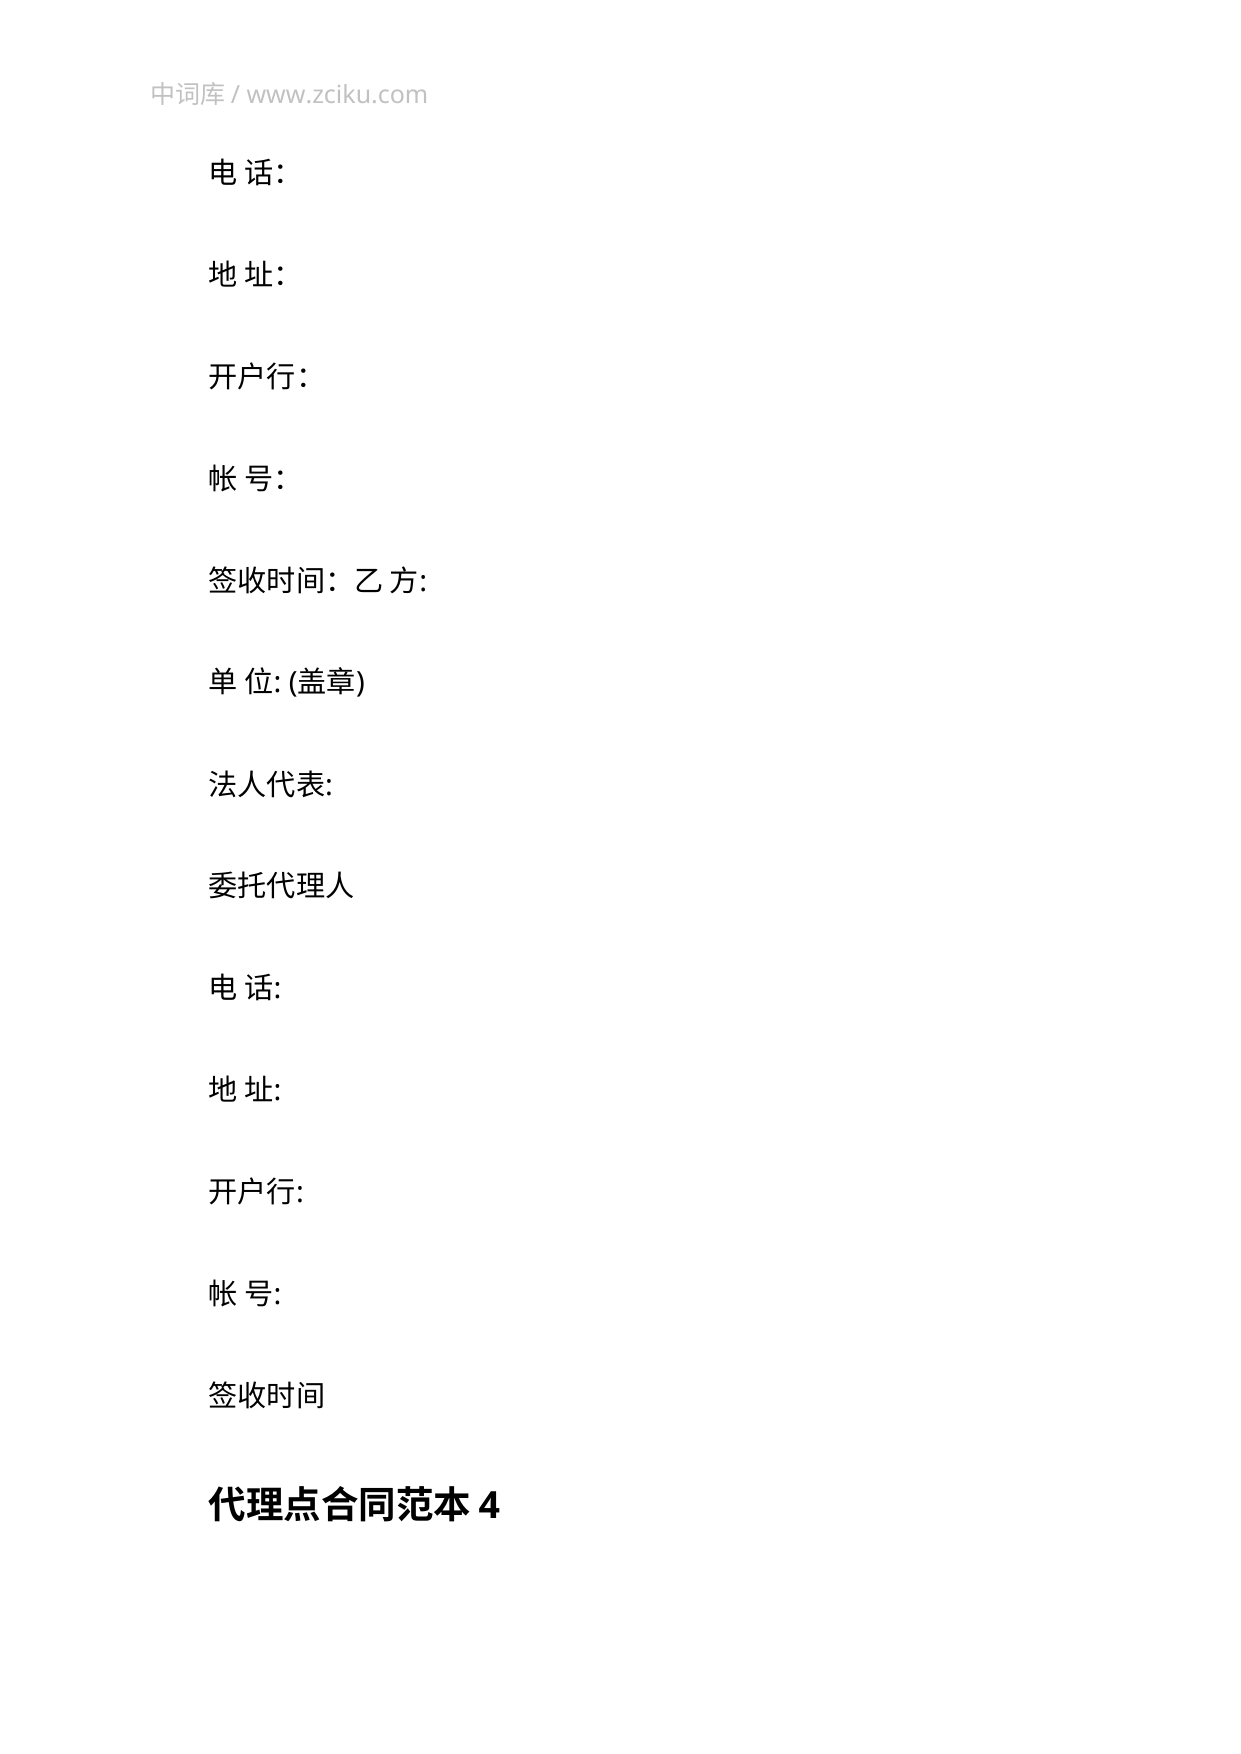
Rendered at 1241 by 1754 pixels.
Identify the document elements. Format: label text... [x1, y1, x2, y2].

text 开户行: [150, 1169, 1090, 1211]
text 电 话: [150, 965, 1090, 1007]
text 电 话： [150, 150, 1090, 192]
text 签收时间 [150, 1373, 1090, 1415]
text 单 位: (盖章) [150, 659, 1090, 701]
text 地 址： [150, 252, 1090, 294]
text 法人代表: [150, 761, 1090, 803]
text 委托代理人 [150, 863, 1090, 905]
text 签收时间：乙 方: [150, 557, 1090, 599]
text 开户行： [150, 353, 1090, 396]
text 代理点合同范本4 [150, 1474, 1090, 1529]
text 地 址: [150, 1067, 1090, 1109]
text 帐 号: [150, 1271, 1090, 1313]
text 帐 号： [150, 455, 1090, 498]
